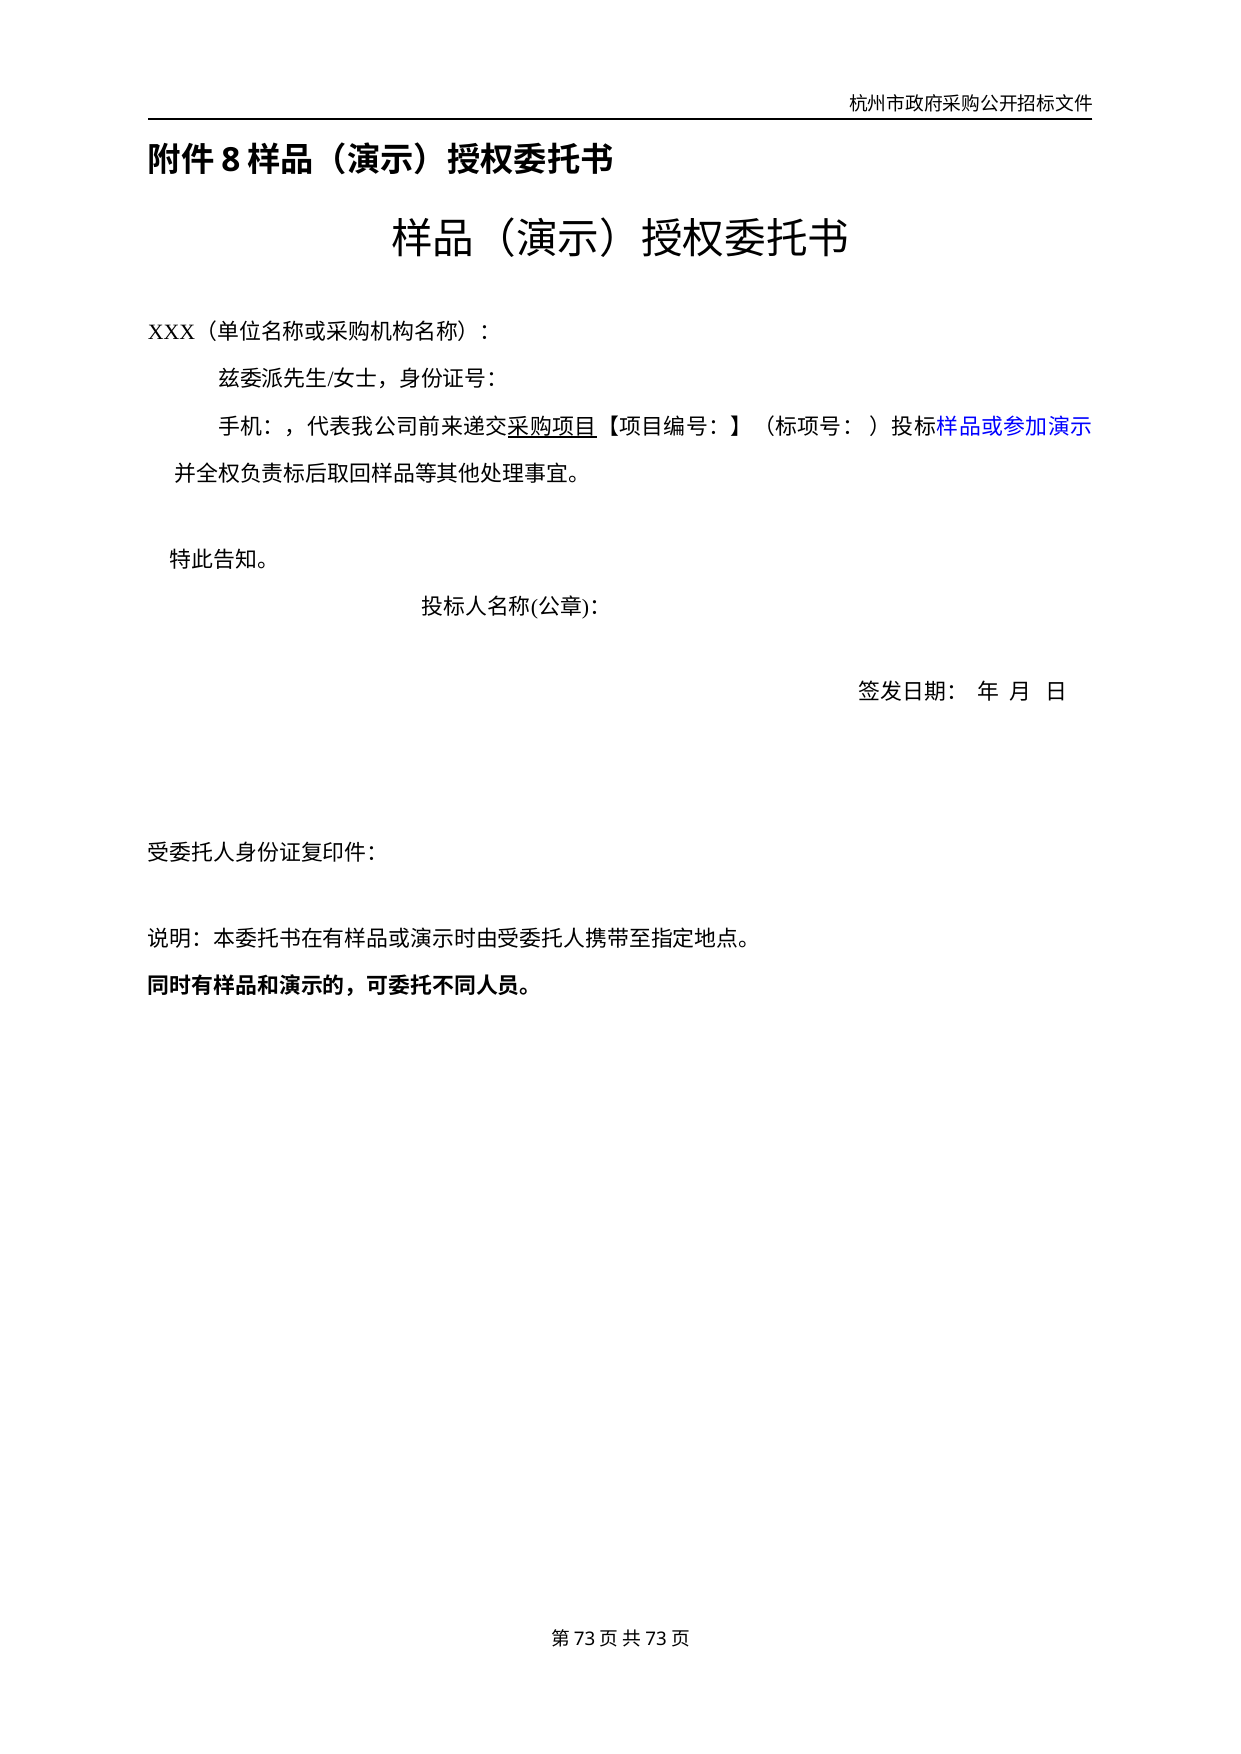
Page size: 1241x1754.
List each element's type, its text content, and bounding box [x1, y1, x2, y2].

text 手机：，代表我公司前来递交采购项目【项目编号：】（标项号： ）投标样品或参加演示，并全权负责标后取回样品等其他处理事宜。 [174, 409, 1092, 488]
text 样品（演示）授权委托书 [148, 206, 1092, 266]
text XXX（单位名称或采购机构名称）： [148, 314, 1092, 345]
text 特此告知。 [148, 542, 1092, 573]
text 受委托人身份证复印件： [148, 835, 1067, 867]
text 兹委派先生/女士，身份证号： [174, 361, 1092, 393]
subtitle 附件8样品（演示）授权委托书 [148, 133, 1092, 181]
text 签发日期： 年 月 日 [148, 674, 1067, 706]
text 同时有样品和演示的，可委托不同人员。 [148, 968, 1092, 1000]
text 说明：本委托书在有样品或演示时由受委托人携带至指定地点。 [148, 921, 1067, 952]
text 投标人名称(公章)： [148, 589, 1092, 621]
